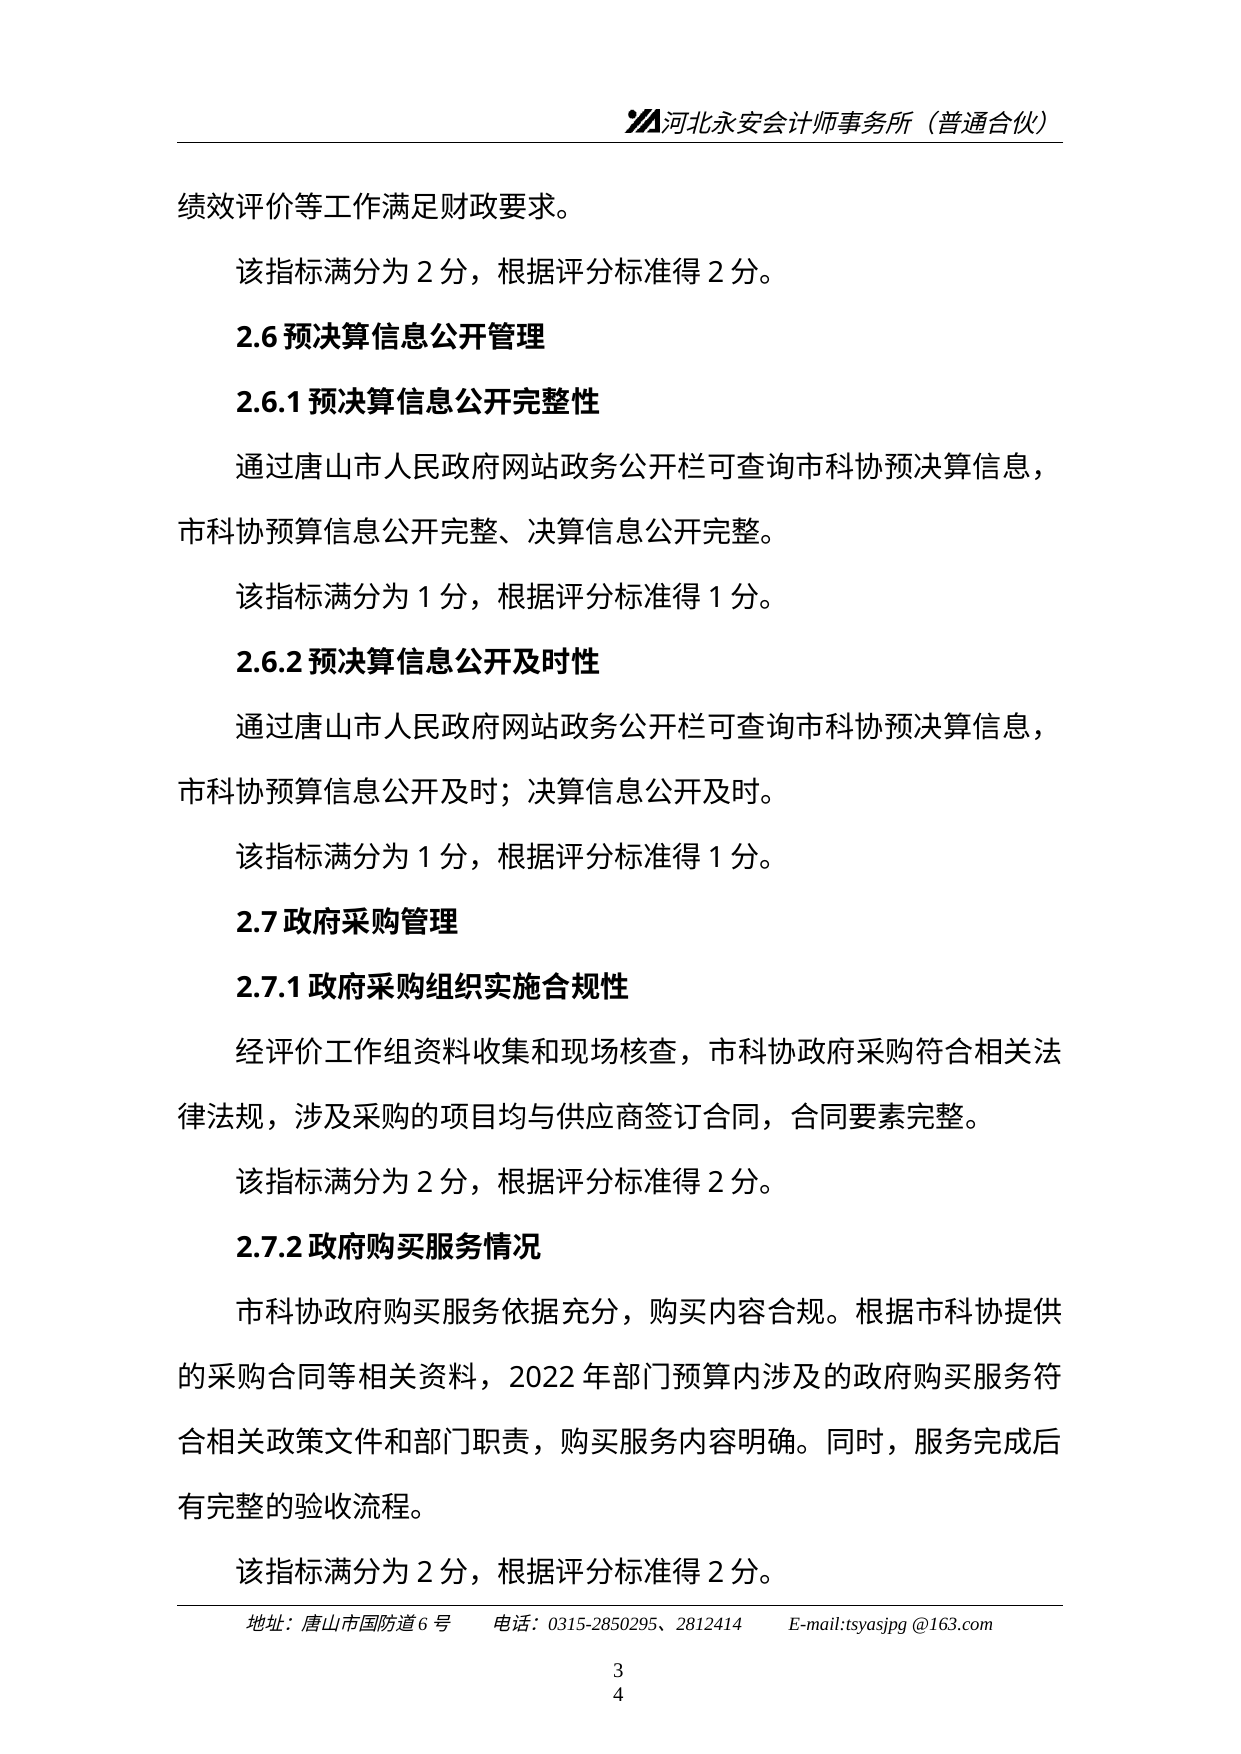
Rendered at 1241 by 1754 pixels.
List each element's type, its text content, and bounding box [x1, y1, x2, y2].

text 该指标满分为2分，根据评分标准得2分。 [177, 237, 1063, 302]
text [177, 172, 1063, 237]
text 该指标满分为1分，根据评分标准得1分。 [177, 562, 1063, 627]
text 该指标满分为2分，根据评分标准得2分。 [177, 1537, 1063, 1602]
text 市科协政府购买服务依据充分，购买内容合规。根据市科协提供的采购合同等相关资料，2022年部门预算内涉及的政府购买服务符合相关政策文件和部门职责，购买服务内容明确。同时，服务完成后有完整的验收流程。 [177, 1277, 1063, 1537]
text 经评价工作组资料收集和现场核查，市科协政府采购符合相关法律法规，涉及采购的项目均与供应商签订合同，合同要素完整。 [177, 1017, 1063, 1147]
text 2.6.2预决算信息公开及时性 [177, 627, 1063, 692]
text 该指标满分为2分，根据评分标准得2分。 [177, 1147, 1063, 1212]
text 2.7政府采购管理 [177, 887, 1063, 952]
text 通过唐山市人民政府网站政务公开栏可查询市科协预决算信息，市科协预算信息公开完整、决算信息公开完整。 [177, 432, 1063, 562]
text 2.7.2政府购买服务情况 [177, 1212, 1063, 1277]
text 该指标满分为1分，根据评分标准得1分。 [177, 822, 1063, 887]
text 2.7.1政府采购组织实施合规性 [177, 952, 1063, 1017]
text 通过唐山市人民政府网站政务公开栏可查询市科协预决算信息，市科协预算信息公开及时；决算信息公开及时。 [177, 692, 1063, 822]
text 2.6.1预决算信息公开完整性 [177, 367, 1063, 432]
text 2.6预决算信息公开管理 [177, 302, 1063, 367]
